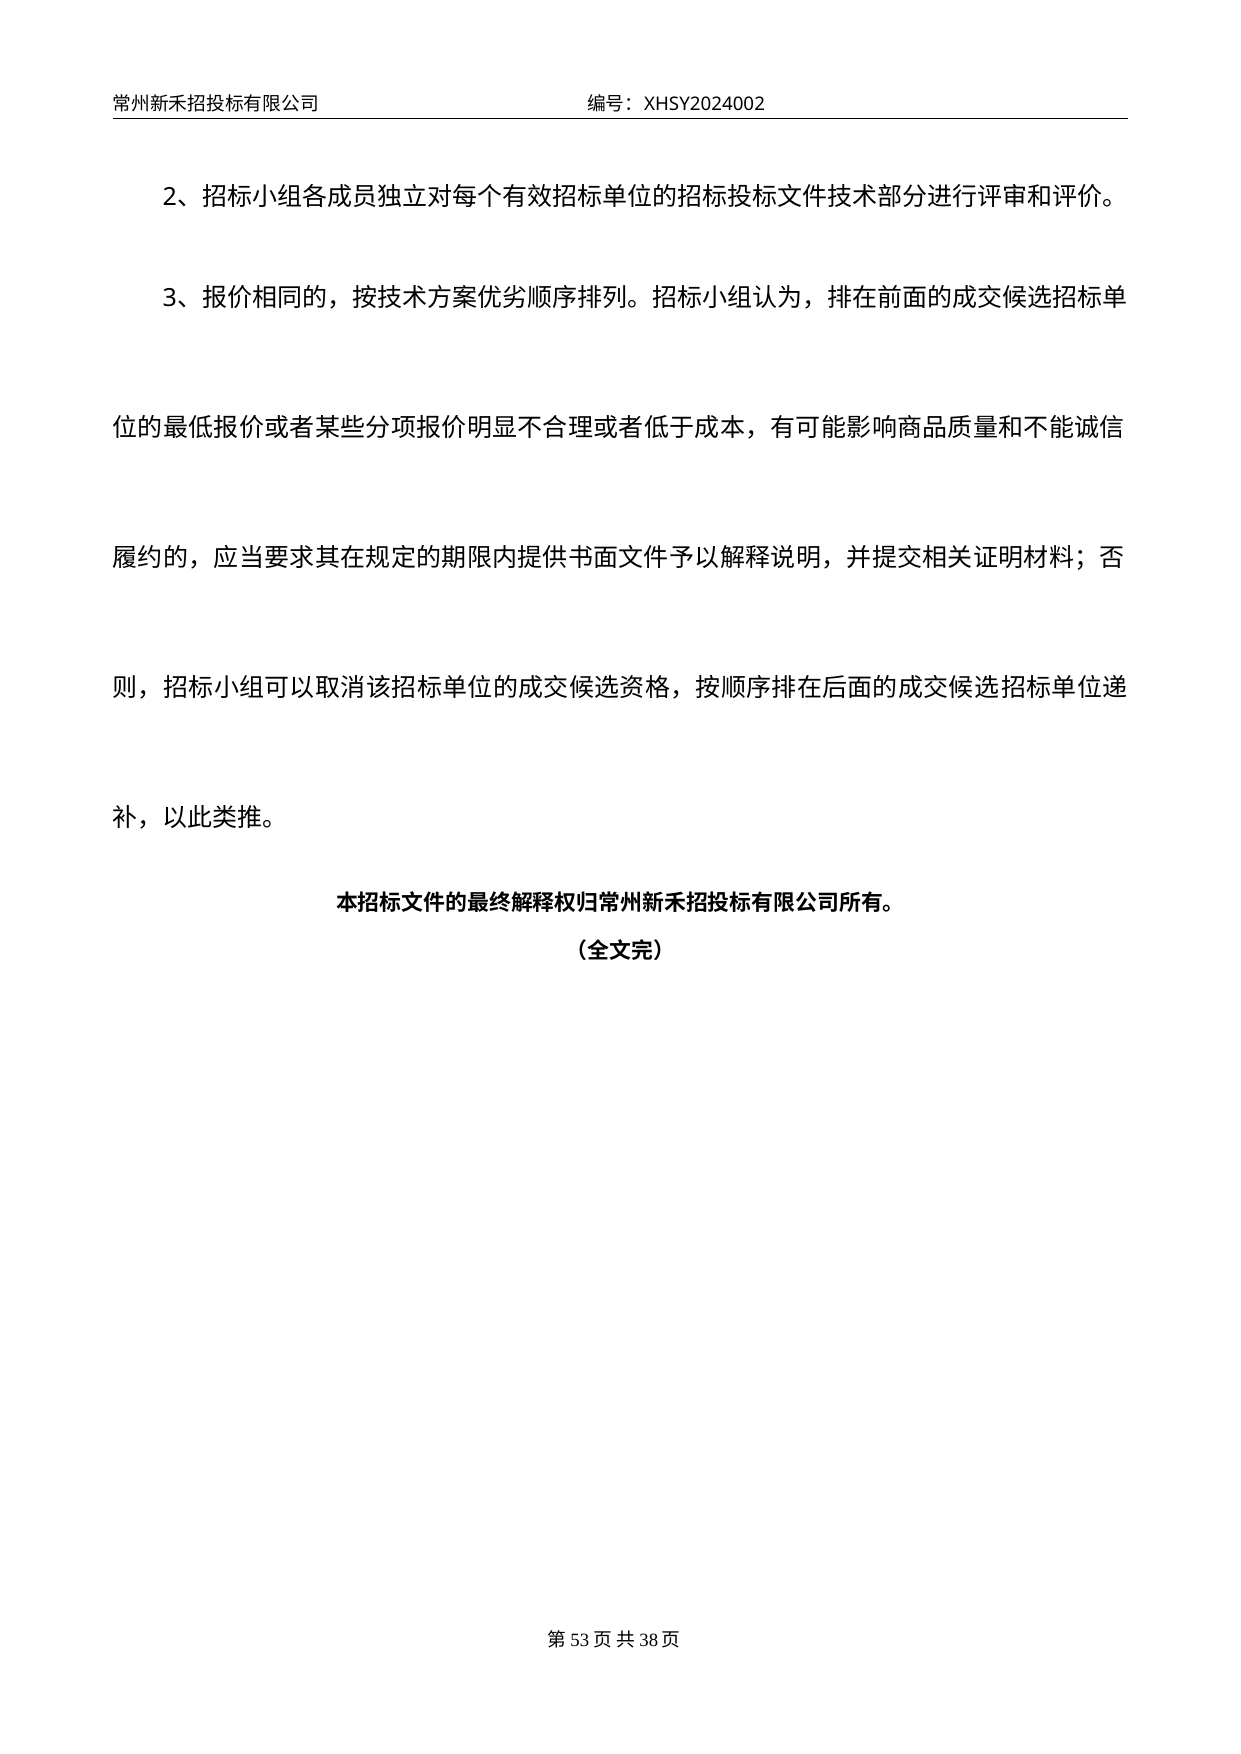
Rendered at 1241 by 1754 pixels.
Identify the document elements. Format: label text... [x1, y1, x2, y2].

text 3、报价相同的，按技术方案优劣顺序排列。招标小组认为，排在前面的成交候选招标单位的最低报价或者某些分项报价明显不合理或者低于成本，有可能影响商品质量和不能诚信履约的，应当要求其在规定的期限内提供书面文件予以解释说明，并提交相关证明材料；否则，招标小组可以取消该招标单位的成交候选资格，按顺序排在后面的成交候选招标单位递补，以此类推。 [112, 263, 1128, 848]
text 本招标文件的最终解释权归常州新禾招投标有限公司所有。 [112, 884, 1128, 917]
text （全文完） [112, 933, 1128, 965]
text 2、招标小组各成员独立对每个有效招标单位的招标投标文件技术部分进行评审和评价。 [112, 162, 1128, 227]
